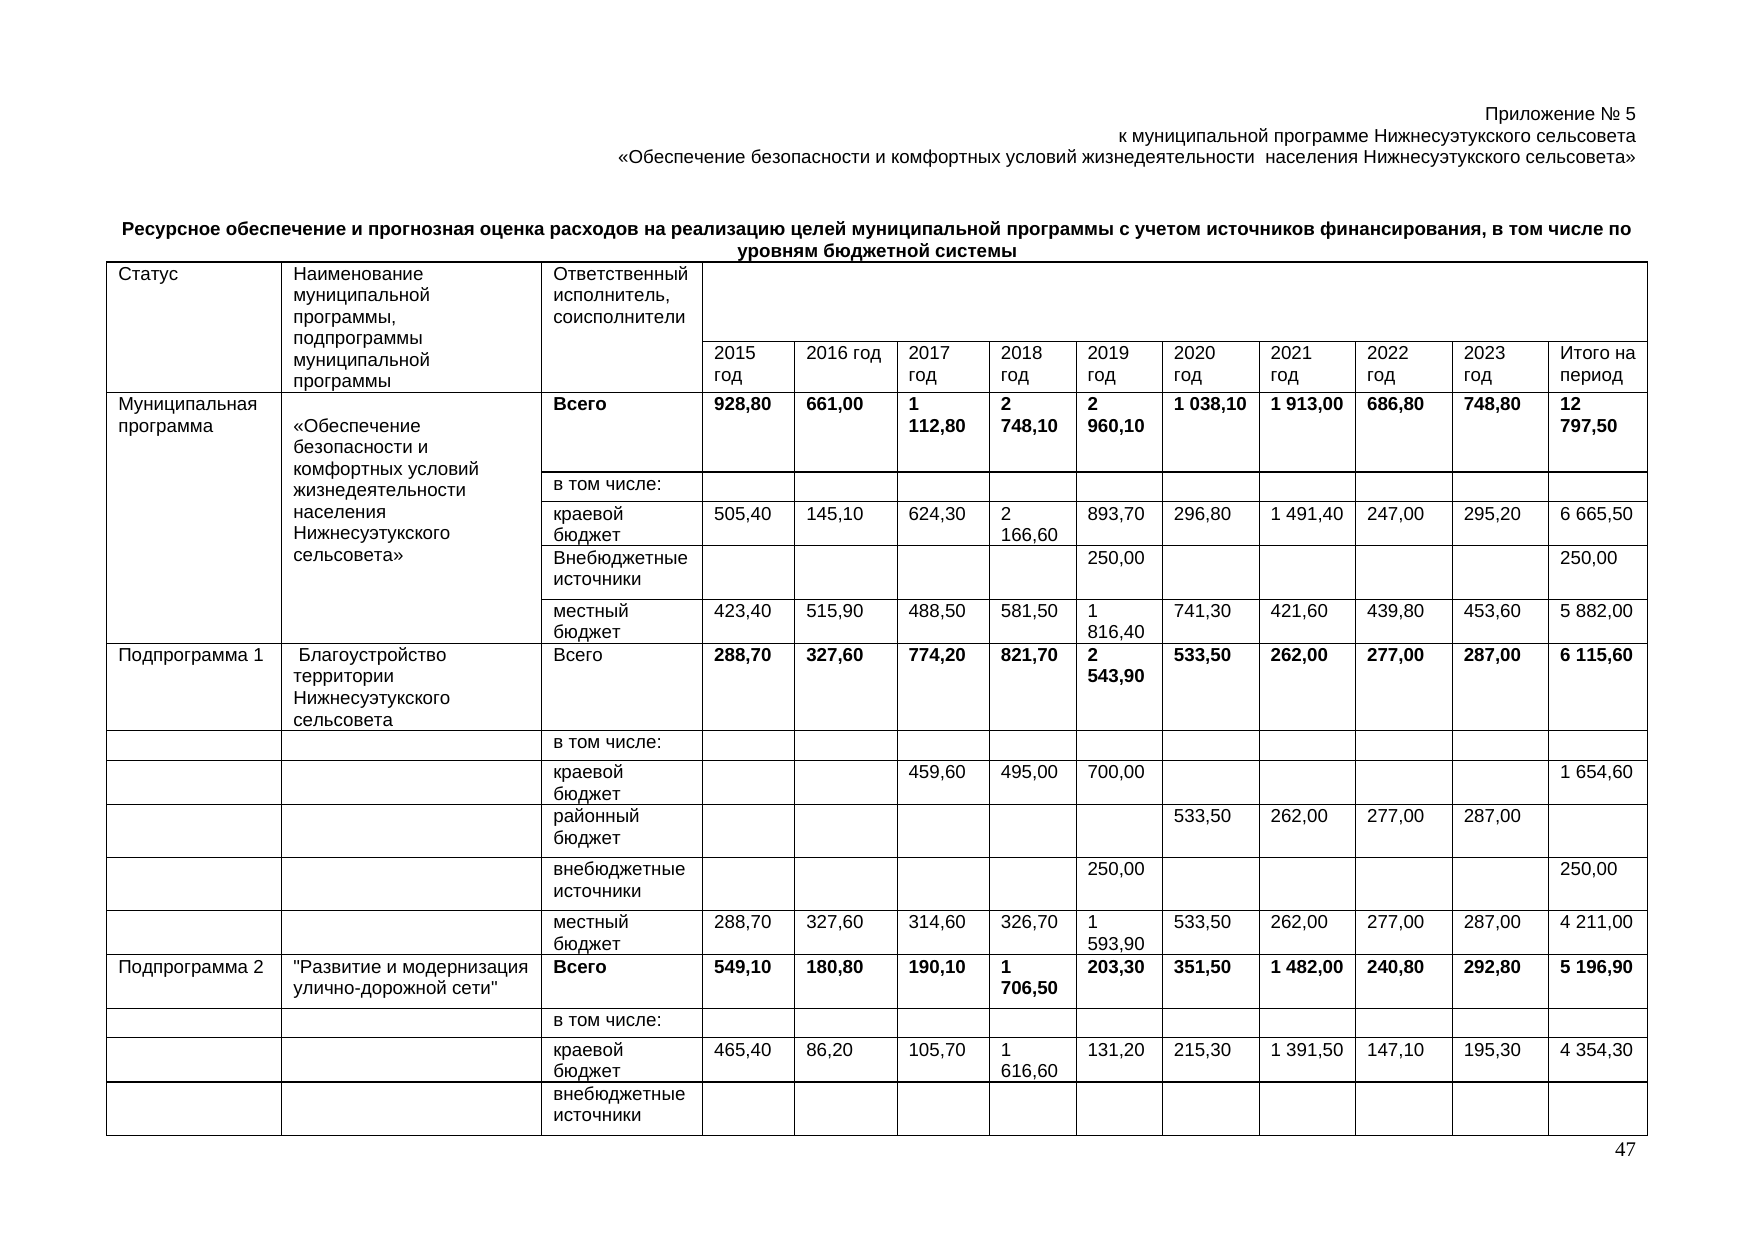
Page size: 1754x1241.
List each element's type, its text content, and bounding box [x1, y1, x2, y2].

table_cell [1453, 761, 1548, 804]
table_cell 203,30 [1077, 955, 1162, 1007]
table_cell [1453, 858, 1548, 910]
table_cell [1077, 1083, 1162, 1134]
table_cell 549,10 [703, 955, 794, 1007]
table_cell 1 482,00 [1260, 955, 1355, 1007]
table_cell 190,10 [898, 955, 989, 1007]
table_cell 2 960,10 [1077, 393, 1162, 471]
table_cell 581,50 [990, 600, 1076, 643]
table_cell 262,00 [1260, 911, 1355, 954]
table_cell 1 706,50 [990, 955, 1076, 1007]
table_cell 495,00 [990, 761, 1076, 804]
table_cell [898, 858, 989, 910]
table_cell 195,30 [1453, 1038, 1548, 1081]
table_cell [1356, 1009, 1452, 1037]
table_cell [898, 473, 989, 501]
table_cell [1356, 858, 1452, 910]
table_cell 821,70 [990, 644, 1076, 730]
table_cell 505,40 [703, 502, 794, 545]
table_cell 288,70 [703, 644, 794, 730]
table_cell [703, 1083, 794, 1134]
table_cell [1453, 1009, 1548, 1037]
table_cell Муниципальная программа [107, 393, 281, 643]
table_cell 893,70 [1077, 502, 1162, 545]
table_cell Благоустройство территории Нижнесуэтукского сельсовета [282, 644, 541, 730]
table_header Статус [107, 263, 281, 392]
table_cell 262,00 [1260, 805, 1355, 857]
table_cell [898, 1083, 989, 1134]
table_cell [1260, 858, 1355, 910]
table_cell внебюджетные источники [542, 858, 702, 910]
table_cell 288,70 [703, 911, 794, 954]
table_cell 465,40 [703, 1038, 794, 1081]
table_cell 147,10 [1356, 1038, 1452, 1081]
table_cell [795, 805, 897, 857]
table_cell 215,30 [1163, 1038, 1259, 1081]
table_cell 928,80 [703, 393, 794, 471]
table_cell Итого на период [1549, 342, 1647, 392]
table_cell [1260, 731, 1355, 760]
table_cell [1077, 731, 1162, 760]
table_cell 314,60 [898, 911, 989, 954]
table_cell [107, 1038, 281, 1081]
table_cell [990, 731, 1076, 760]
table_cell 180,80 [795, 955, 897, 1007]
table_cell 533,50 [1163, 805, 1259, 857]
table_cell 459,60 [898, 761, 989, 804]
table_cell [795, 473, 897, 501]
table_cell 2016 год [795, 342, 897, 392]
table_cell 2021 год [1260, 342, 1355, 392]
table_cell 327,60 [795, 911, 897, 954]
table_cell [282, 1083, 541, 1134]
table_cell 1 391,50 [1260, 1038, 1355, 1081]
table_cell [1356, 473, 1452, 501]
table_cell [107, 805, 281, 857]
table_cell 295,20 [1453, 502, 1548, 545]
table_cell [107, 858, 281, 910]
table_cell [107, 1083, 281, 1134]
table_cell в том числе: [542, 473, 702, 501]
table_cell Всего [542, 644, 702, 730]
table_cell [1453, 473, 1548, 501]
table_cell Внебюджетные источники [542, 546, 702, 598]
table_cell 1 112,80 [898, 393, 989, 471]
table_cell [1260, 473, 1355, 501]
table_cell 277,00 [1356, 911, 1452, 954]
table_cell [282, 731, 541, 760]
table_cell краевой бюджет [542, 1038, 702, 1081]
table_cell 533,50 [1163, 644, 1259, 730]
table_cell [990, 1083, 1076, 1134]
table_cell [990, 473, 1076, 501]
text Приложение № 5 к муниципальной программе Нижнесуэтукского сельсовета «Обеспечение безопасности и комфортных условий жизнедеятельности населения Нижнесуэтукского сельсовета» [118, 103, 1636, 197]
table_cell 2018 год [990, 342, 1076, 392]
table_cell 1 491,40 [1260, 502, 1355, 545]
table_cell 247,00 [1356, 502, 1452, 545]
table_cell [1356, 546, 1452, 598]
table_cell [795, 858, 897, 910]
table_cell 661,00 [795, 393, 897, 471]
table_cell 439,80 [1356, 600, 1452, 643]
table_cell 262,00 [1260, 644, 1355, 730]
table_cell 105,70 [898, 1038, 989, 1081]
table_cell 250,00 [1549, 546, 1647, 598]
table_cell [990, 546, 1076, 598]
table_cell Всего [542, 393, 702, 471]
table_cell [1549, 731, 1647, 760]
table_cell [1163, 546, 1259, 598]
table_cell [282, 1038, 541, 1081]
table_cell [990, 805, 1076, 857]
table_cell 5 882,00 [1549, 600, 1647, 643]
table_cell [1163, 731, 1259, 760]
table_cell 326,70 [990, 911, 1076, 954]
table_cell местный бюджет [542, 911, 702, 954]
table_cell [795, 1083, 897, 1134]
table_cell 131,20 [1077, 1038, 1162, 1081]
table_cell 2 543,90 [1077, 644, 1162, 730]
table_cell 2022 год [1356, 342, 1452, 392]
table_cell [1549, 1009, 1647, 1037]
table_cell Подпрограмма 2 [107, 955, 281, 1007]
table_cell [990, 1009, 1076, 1037]
table_cell 5 196,90 [1549, 955, 1647, 1007]
table_cell 250,00 [1077, 546, 1162, 598]
table_cell [990, 858, 1076, 910]
table_cell 287,00 [1453, 911, 1548, 954]
table_cell [898, 1009, 989, 1037]
table_cell [107, 1009, 281, 1037]
table_cell в том числе: [542, 1009, 702, 1037]
table_cell 2015 год [703, 342, 794, 392]
table_cell [703, 546, 794, 598]
table_cell [1077, 1009, 1162, 1037]
table_cell [282, 1009, 541, 1037]
table_cell [1356, 731, 1452, 760]
table_cell [703, 805, 794, 857]
table_cell [795, 761, 897, 804]
table_cell 423,40 [703, 600, 794, 643]
table_cell 250,00 [1077, 858, 1162, 910]
table_cell 2023 год [1453, 342, 1548, 392]
table_cell [1260, 1083, 1355, 1134]
table_cell [107, 731, 281, 760]
table_cell [1549, 805, 1647, 857]
table_cell [1077, 805, 1162, 857]
table_cell 453,60 [1453, 600, 1548, 643]
table_cell краевой бюджет [542, 761, 702, 804]
table_cell [1453, 1083, 1548, 1134]
table_cell [703, 858, 794, 910]
table_cell внебюджетные источники [542, 1083, 702, 1134]
table_cell 287,00 [1453, 805, 1548, 857]
table_cell [282, 805, 541, 857]
table_cell 327,60 [795, 644, 897, 730]
table_cell 2020 год [1163, 342, 1259, 392]
table_cell [1549, 1083, 1647, 1134]
table_cell 277,00 [1356, 805, 1452, 857]
table_header [703, 263, 1647, 341]
table_cell [1260, 546, 1355, 598]
table_cell [1453, 546, 1548, 598]
table_cell [1260, 1009, 1355, 1037]
table_cell 2019 год [1077, 342, 1162, 392]
table_cell 741,30 [1163, 600, 1259, 643]
table_cell 1 593,90 [1077, 911, 1162, 954]
table_cell [282, 911, 541, 954]
table_cell [1163, 858, 1259, 910]
table_cell [795, 546, 897, 598]
table_cell 86,20 [795, 1038, 897, 1081]
table_cell 277,00 [1356, 644, 1452, 730]
table_cell 686,80 [1356, 393, 1452, 471]
table_cell [1163, 761, 1259, 804]
table_cell [107, 761, 281, 804]
table_cell 533,50 [1163, 911, 1259, 954]
table_cell 6 665,50 [1549, 502, 1647, 545]
text Ресурсное обеспечение и прогнозная оценка расходов на реализацию целей муниципальной программы с учетом источников финансирования, в том числе по уровням бюджетной системы [118, 197, 1636, 261]
table_cell [107, 911, 281, 954]
table_cell [1163, 473, 1259, 501]
table_cell 1 816,40 [1077, 600, 1162, 643]
table_cell в том числе: [542, 731, 702, 760]
table_cell 2017 год [898, 342, 989, 392]
table_cell 351,50 [1163, 955, 1259, 1007]
table_cell 774,20 [898, 644, 989, 730]
table_cell 700,00 [1077, 761, 1162, 804]
table_cell Всего [542, 955, 702, 1007]
table_cell [795, 1009, 897, 1037]
table_cell [1077, 473, 1162, 501]
table_cell [1356, 1083, 1452, 1134]
table_cell 145,10 [795, 502, 897, 545]
table_cell 250,00 [1549, 858, 1647, 910]
table_cell [1453, 731, 1548, 760]
table_cell [795, 731, 897, 760]
table_cell 296,80 [1163, 502, 1259, 545]
table_cell «Обеспечение безопасности и комфортных условий жизнедеятельности населения Нижнесуэтукского сельсовета» [282, 393, 541, 643]
table_cell местный бюджет [542, 600, 702, 643]
table_cell [1356, 761, 1452, 804]
table_cell [1260, 761, 1355, 804]
table_cell 624,30 [898, 502, 989, 545]
table_cell 4 354,30 [1549, 1038, 1647, 1081]
table_cell 6 115,60 [1549, 644, 1647, 730]
table_cell [1549, 473, 1647, 501]
table_cell 1 654,60 [1549, 761, 1647, 804]
table_cell [282, 761, 541, 804]
table_cell 292,80 [1453, 955, 1548, 1007]
table_cell 421,60 [1260, 600, 1355, 643]
table_cell [898, 805, 989, 857]
table_cell [898, 546, 989, 598]
table_cell [703, 1009, 794, 1037]
table_cell 1 616,60 [990, 1038, 1076, 1081]
table_cell районный бюджет [542, 805, 702, 857]
table_cell [282, 858, 541, 910]
table_cell [703, 473, 794, 501]
table_header Наименование муниципальной программы, подпрограммы муниципальной программы [282, 263, 541, 392]
table_cell [1163, 1083, 1259, 1134]
table_cell 1 038,10 [1163, 393, 1259, 471]
table_cell "Развитие и модернизация улично-дорожной сети" [282, 955, 541, 1007]
table_cell [703, 761, 794, 804]
table_cell 748,80 [1453, 393, 1548, 471]
table_cell 12 797,50 [1549, 393, 1647, 471]
table_header Ответственный исполнитель, соисполнители [542, 263, 702, 392]
table_cell 240,80 [1356, 955, 1452, 1007]
table_cell [898, 731, 989, 760]
table_cell 515,90 [795, 600, 897, 643]
table_cell [1163, 1009, 1259, 1037]
table_cell 488,50 [898, 600, 989, 643]
table_cell 4 211,00 [1549, 911, 1647, 954]
table_cell 1 913,00 [1260, 393, 1355, 471]
table_cell краевой бюджет [542, 502, 702, 545]
table_cell 287,00 [1453, 644, 1548, 730]
table_cell 2 166,60 [990, 502, 1076, 545]
table_cell [703, 731, 794, 760]
table_cell Подпрограмма 1 [107, 644, 281, 730]
table_cell 2 748,10 [990, 393, 1076, 471]
